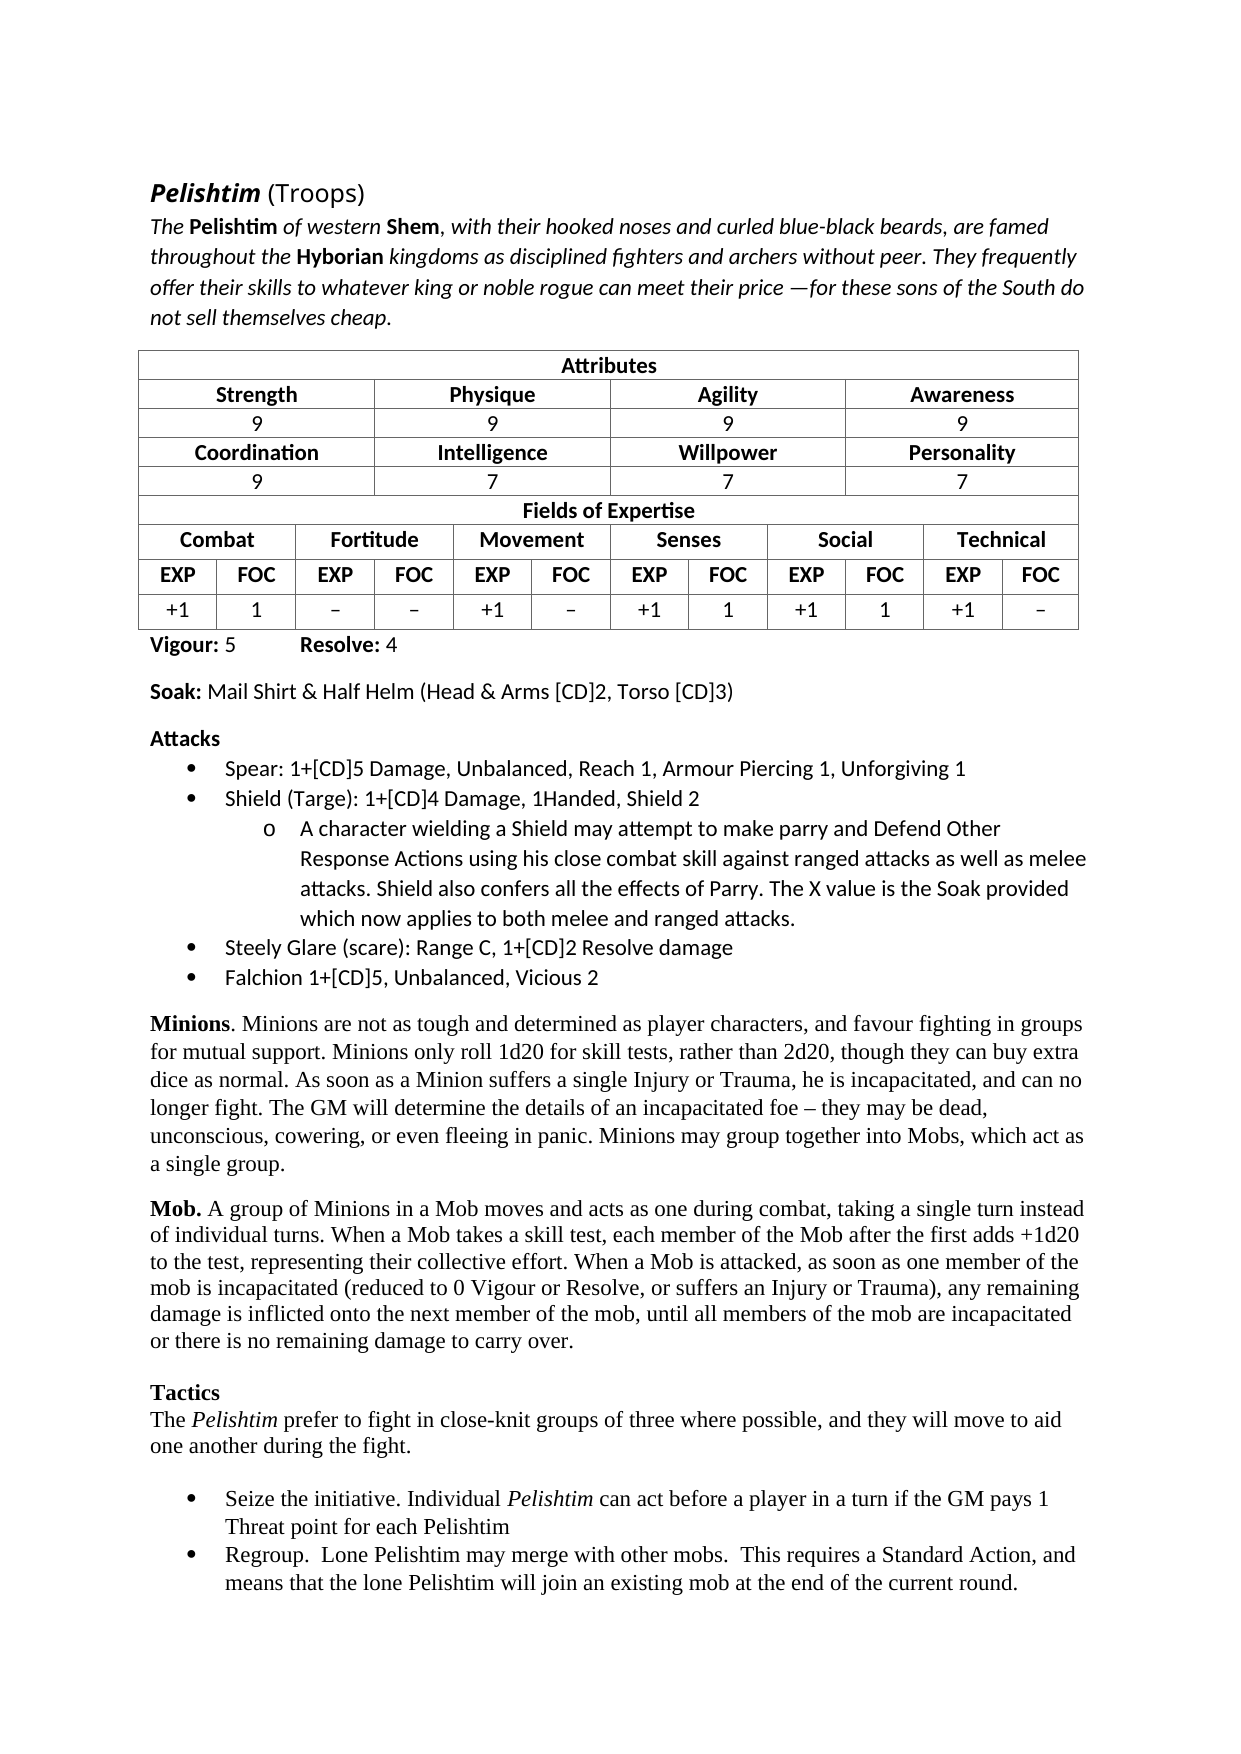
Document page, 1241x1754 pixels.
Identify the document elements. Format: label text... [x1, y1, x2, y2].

table_cell Fields of Expertise [139, 496, 1078, 524]
table_cell FOC [217, 560, 295, 594]
table_cell +1 [454, 595, 531, 629]
table_cell Combat [139, 525, 295, 559]
list Falchion 1+[CD]5, Unbalanced, Vicious 2 [187, 963, 1090, 991]
table_cell Agility [611, 380, 845, 408]
text Soak: Mail Shirt & Half Helm (Head & Arms [CD]2, Torso [CD]3) [150, 677, 1090, 705]
table_cell 9 [139, 409, 374, 437]
table_cell FOC [375, 560, 453, 594]
list Steely Glare (scare): Range C, 1+[CD]2 Resolve damage [187, 933, 1090, 962]
table_cell 9 [139, 467, 374, 495]
table_cell Willpower [611, 438, 845, 466]
table_cell – [296, 595, 374, 629]
table_cell Personality [846, 438, 1078, 466]
table_cell Fortitude [296, 525, 453, 559]
text Minions. Minions are not as tough and determined as player characters, and favour fighting in groups for mutual support. Minions only roll 1d20 for skill tests, rather than 2d20, though they can buy extra dice as normal. As soon as a Minion suffers a single Injury or Trauma, he is incapacitated, and can no longer fight. The GM will determine the details of an incapacitated foe – they may be dead, unconscious, cowering, or even fleeing in panic. Minions may group together into Mobs, which act as a single group. [150, 1009, 1090, 1177]
table_cell Intelligence [375, 438, 610, 466]
table_cell EXP [139, 560, 216, 594]
table_cell +1 [611, 595, 688, 629]
table_cell 1 [689, 595, 767, 629]
table_cell EXP [611, 560, 688, 594]
table_cell FOC [846, 560, 923, 594]
table_cell +1 [139, 595, 216, 629]
table_cell FOC [689, 560, 767, 594]
list Spear: 1+[CD]5 Damage, Unbalanced, Reach 1, Armour Piercing 1, Unforgiving 1 [187, 754, 1090, 782]
table_cell Senses [611, 525, 767, 559]
table_cell 9 [846, 409, 1078, 437]
text The Pelishtim prefer to fight in close-knit groups of three where possible, and they will move to aid one another during the fight. [150, 1406, 1090, 1458]
table_cell 7 [846, 467, 1078, 495]
table_header Attributes [139, 351, 1078, 379]
table_cell FOC [532, 560, 610, 594]
table_cell – [375, 595, 453, 629]
table_cell EXP [296, 560, 374, 594]
list A character wielding a Shield may attempt to make parry and Defend Other Response Actions using his close combat skill against ranged attacks as well as melee attacks. Shield also confers all the effects of Parry. The X value is the Soak provided which now applies to both melee and ranged attacks. [262, 814, 1090, 932]
list Regroup. Lone Pelishtim may merge with other mobs. This requires a Standard Action, and means that the lone Pelishtim will join an existing mob at the end of the current round. [187, 1541, 1090, 1595]
list Shield (Targe): 1+[CD]4 Damage, 1Handed, Shield 2 [187, 784, 1090, 812]
text Tactics [150, 1379, 1090, 1406]
text Vigour: 5 Resolve: 4 [150, 630, 1090, 658]
text Attacks [150, 724, 1090, 752]
table_cell – [1003, 595, 1078, 629]
table_cell Strength [139, 380, 374, 408]
table_cell Movement [454, 525, 610, 559]
table_cell Social [768, 525, 923, 559]
table_cell 1 [846, 595, 923, 629]
table_cell 1 [217, 595, 295, 629]
table_cell 7 [611, 467, 845, 495]
text The Pelishtim of western Shem, with their hooked noses and curled blue-black beards, are famed throughout the Hyborian kingdoms as disciplined fighters and archers without peer. They frequently offer their skills to whatever king or noble rogue can meet their price —for these sons of the South do not sell themselves cheap. [150, 212, 1090, 331]
table_cell EXP [454, 560, 531, 594]
subtitle Pelishtim (Troops) [150, 175, 1090, 209]
table_cell 7 [375, 467, 610, 495]
table_cell Coordination [139, 438, 374, 466]
table_cell EXP [768, 560, 845, 594]
table_cell Awareness [846, 380, 1078, 408]
table_cell 9 [611, 409, 845, 437]
table_cell 9 [375, 409, 610, 437]
table_cell +1 [768, 595, 845, 629]
table_cell – [532, 595, 610, 629]
table_cell EXP [924, 560, 1002, 594]
table_cell FOC [1003, 560, 1078, 594]
text Mob. A group of Minions in a Mob moves and acts as one during combat, taking a single turn instead of individual turns. When a Mob takes a skill test, each member of the Mob after the first adds +1d20 to the test, representing their collective effort. When a Mob is attacked, as soon as one member of the mob is incapacitated (reduced to 0 Vigour or Resolve, or suffers an Injury or Trauma), any remaining damage is inflicted onto the next member of the mob, until all members of the mob are incapacitated or there is no remaining damage to carry over. [150, 1195, 1090, 1353]
list Seize the initiative. Individual Pelishtim can act before a player in a turn if the GM pays 1 Threat point for each Pelishtim [187, 1485, 1090, 1539]
table_cell +1 [924, 595, 1002, 629]
table_cell Physique [375, 380, 610, 408]
table_cell Technical [924, 525, 1078, 559]
